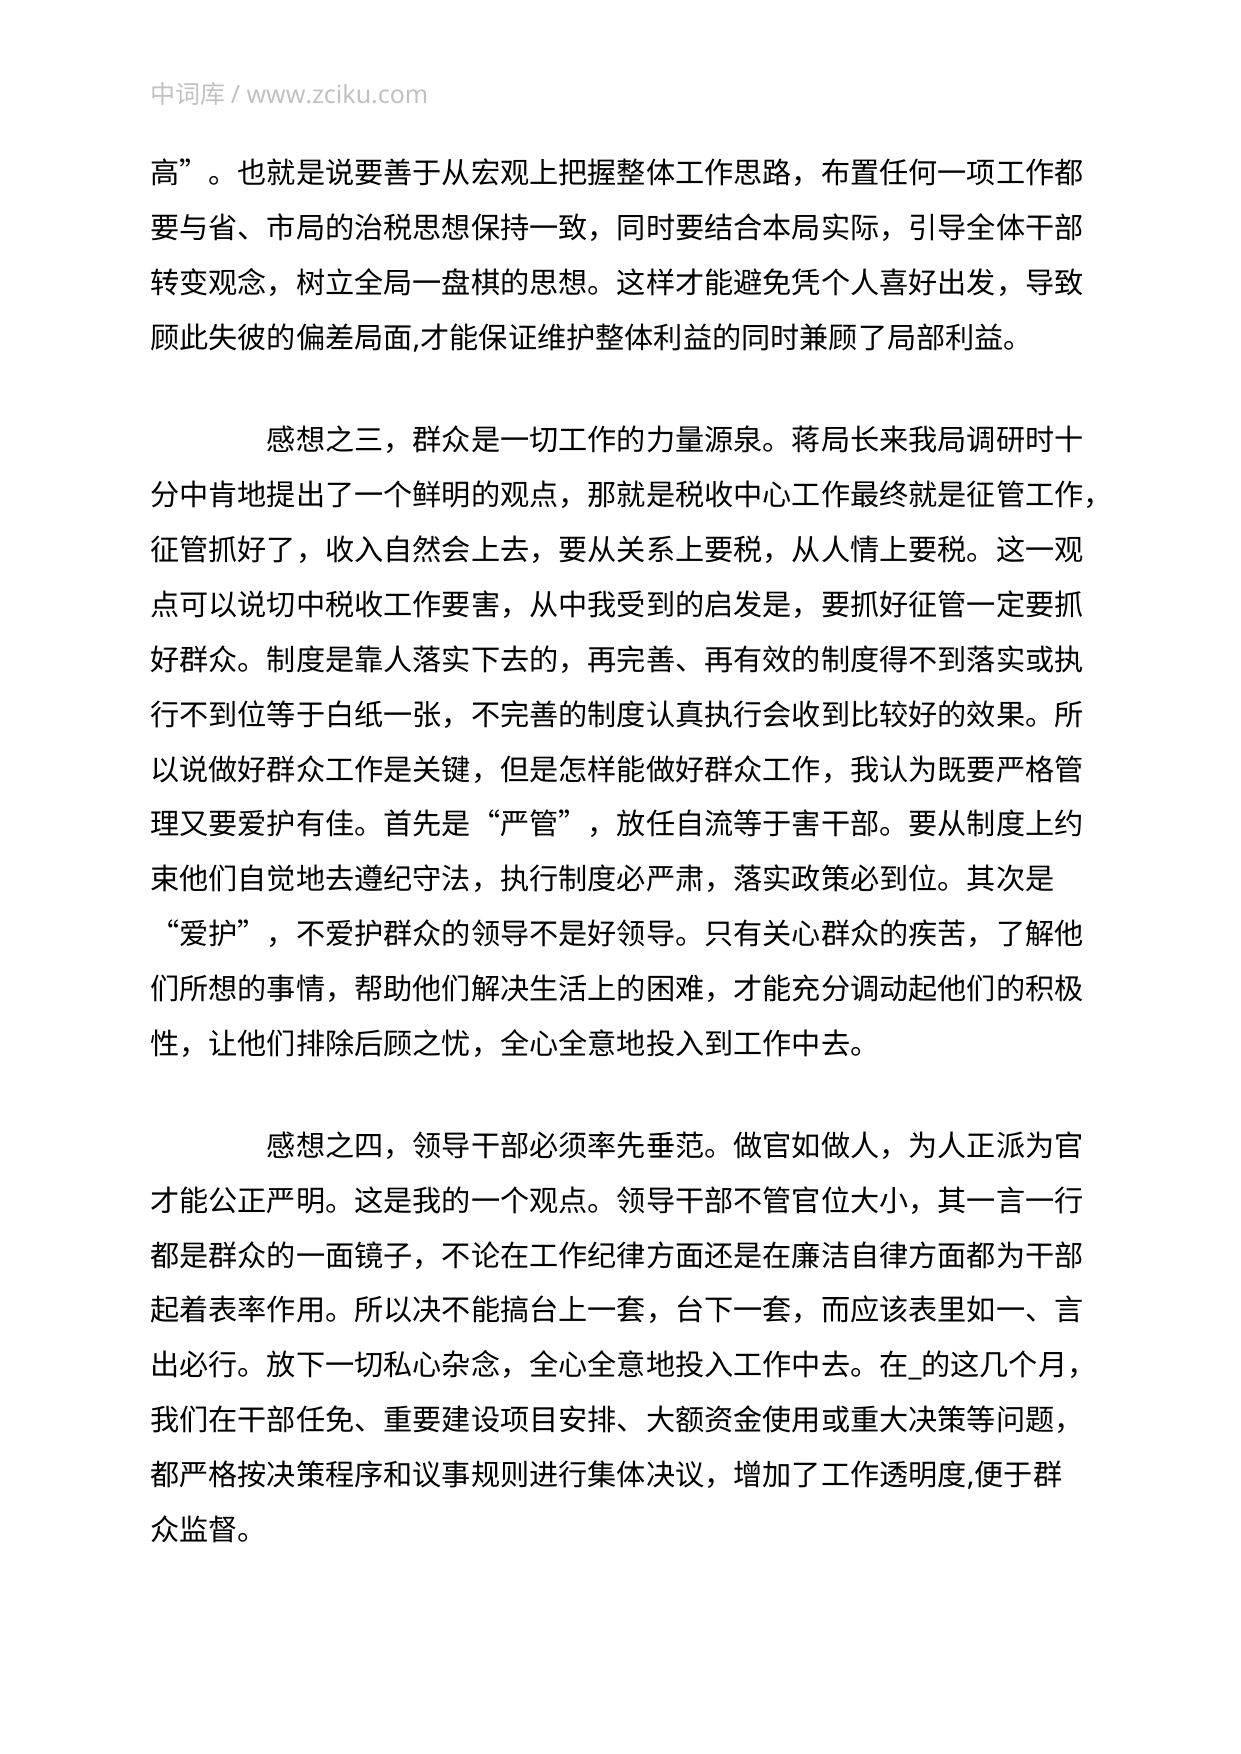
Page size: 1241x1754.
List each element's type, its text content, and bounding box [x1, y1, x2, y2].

text 感想之三，群众是一切工作的力量源泉。蒋局长来我局调研时十分中肯地提出了一个鲜明的观点，那就是税收中心工作最终就是征管工作，征管抓好了，收入自然会上去，要从关系上要税，从人情上要税。这一观点可以说切中税收工作要害，从中我受到的启发是，要抓好征管一定要抓好群众。制度是靠人落实下去的，再完善、再有效的制度得不到落实或执行不到位等于白纸一张，不完善的制度认真执行会收到比较好的效果。所以说做好群众工作是关键，但是怎样能做好群众工作，我认为既要严格管理又要爱护有佳。首先是“严管”，放任自流等于害干部。要从制度上约束他们自觉地去遵纪守法，执行制度必严肃，落实政策必到位。其次是“爱护”，不爱护群众的领导不是好领导。只有关心群众的疾苦，了解他们所想的事情，帮助他们解决生活上的困难，才能充分调动起他们的积极性，让他们排除后顾之忧，全心全意地投入到工作中去。 [150, 417, 1090, 1063]
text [150, 150, 1090, 357]
text 感想之四，领导干部必须率先垂范。做官如做人，为人正派为官才能公正严明。这是我的一个观点。领导干部不管官位大小，其一言一行都是群众的一面镜子，不论在工作纪律方面还是在廉洁自律方面都为干部起着表率作用。所以决不能搞台上一套，台下一套，而应该表里如一、言出必行。放下一切私心杂念，全心全意地投入工作中去。在_的这几个月，我们在干部任免、重要建设项目安排、大额资金使用或重大决策等问题，都严格按决策程序和议事规则进行集体决议，增加了工作透明度,便于群众监督。 [150, 1122, 1090, 1549]
